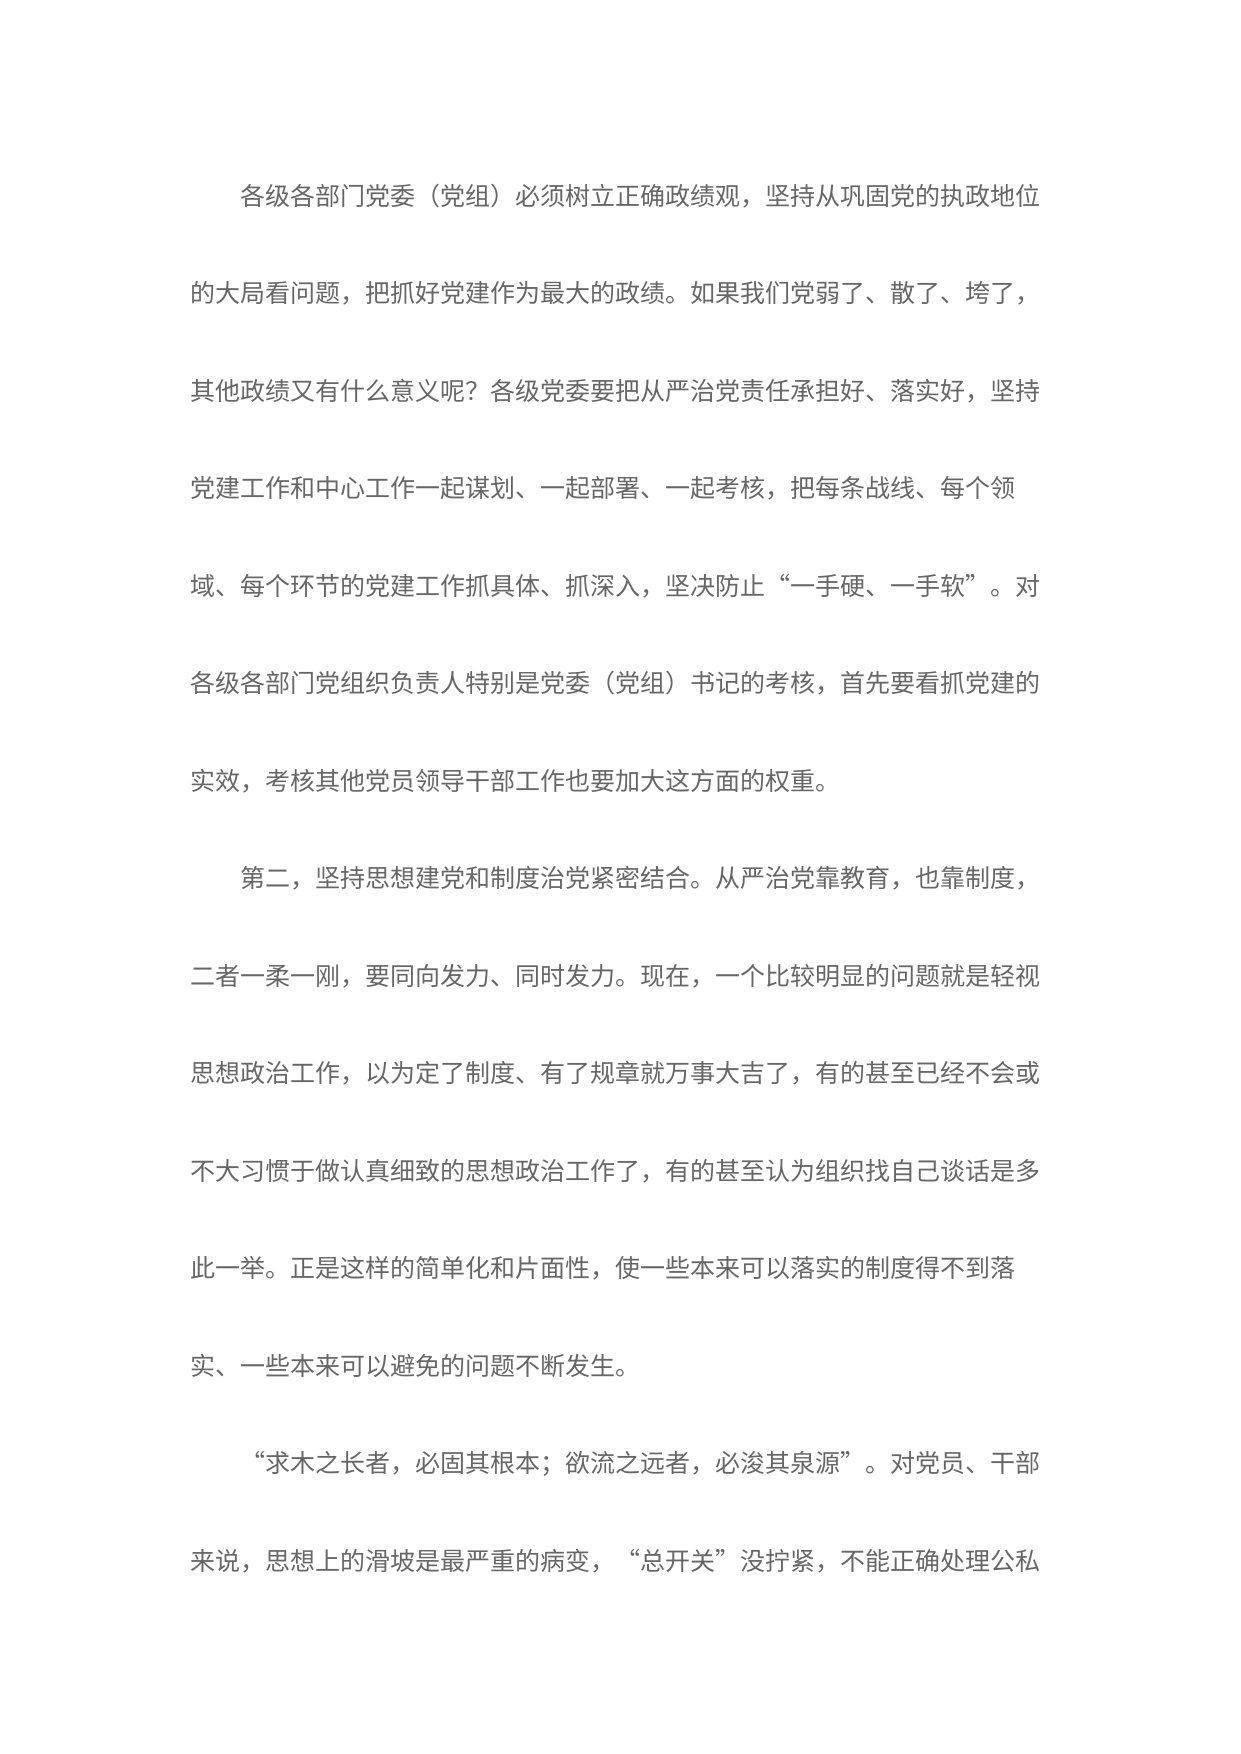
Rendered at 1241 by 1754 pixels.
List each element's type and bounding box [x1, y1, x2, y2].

table_header [191, 162, 1047, 1592]
